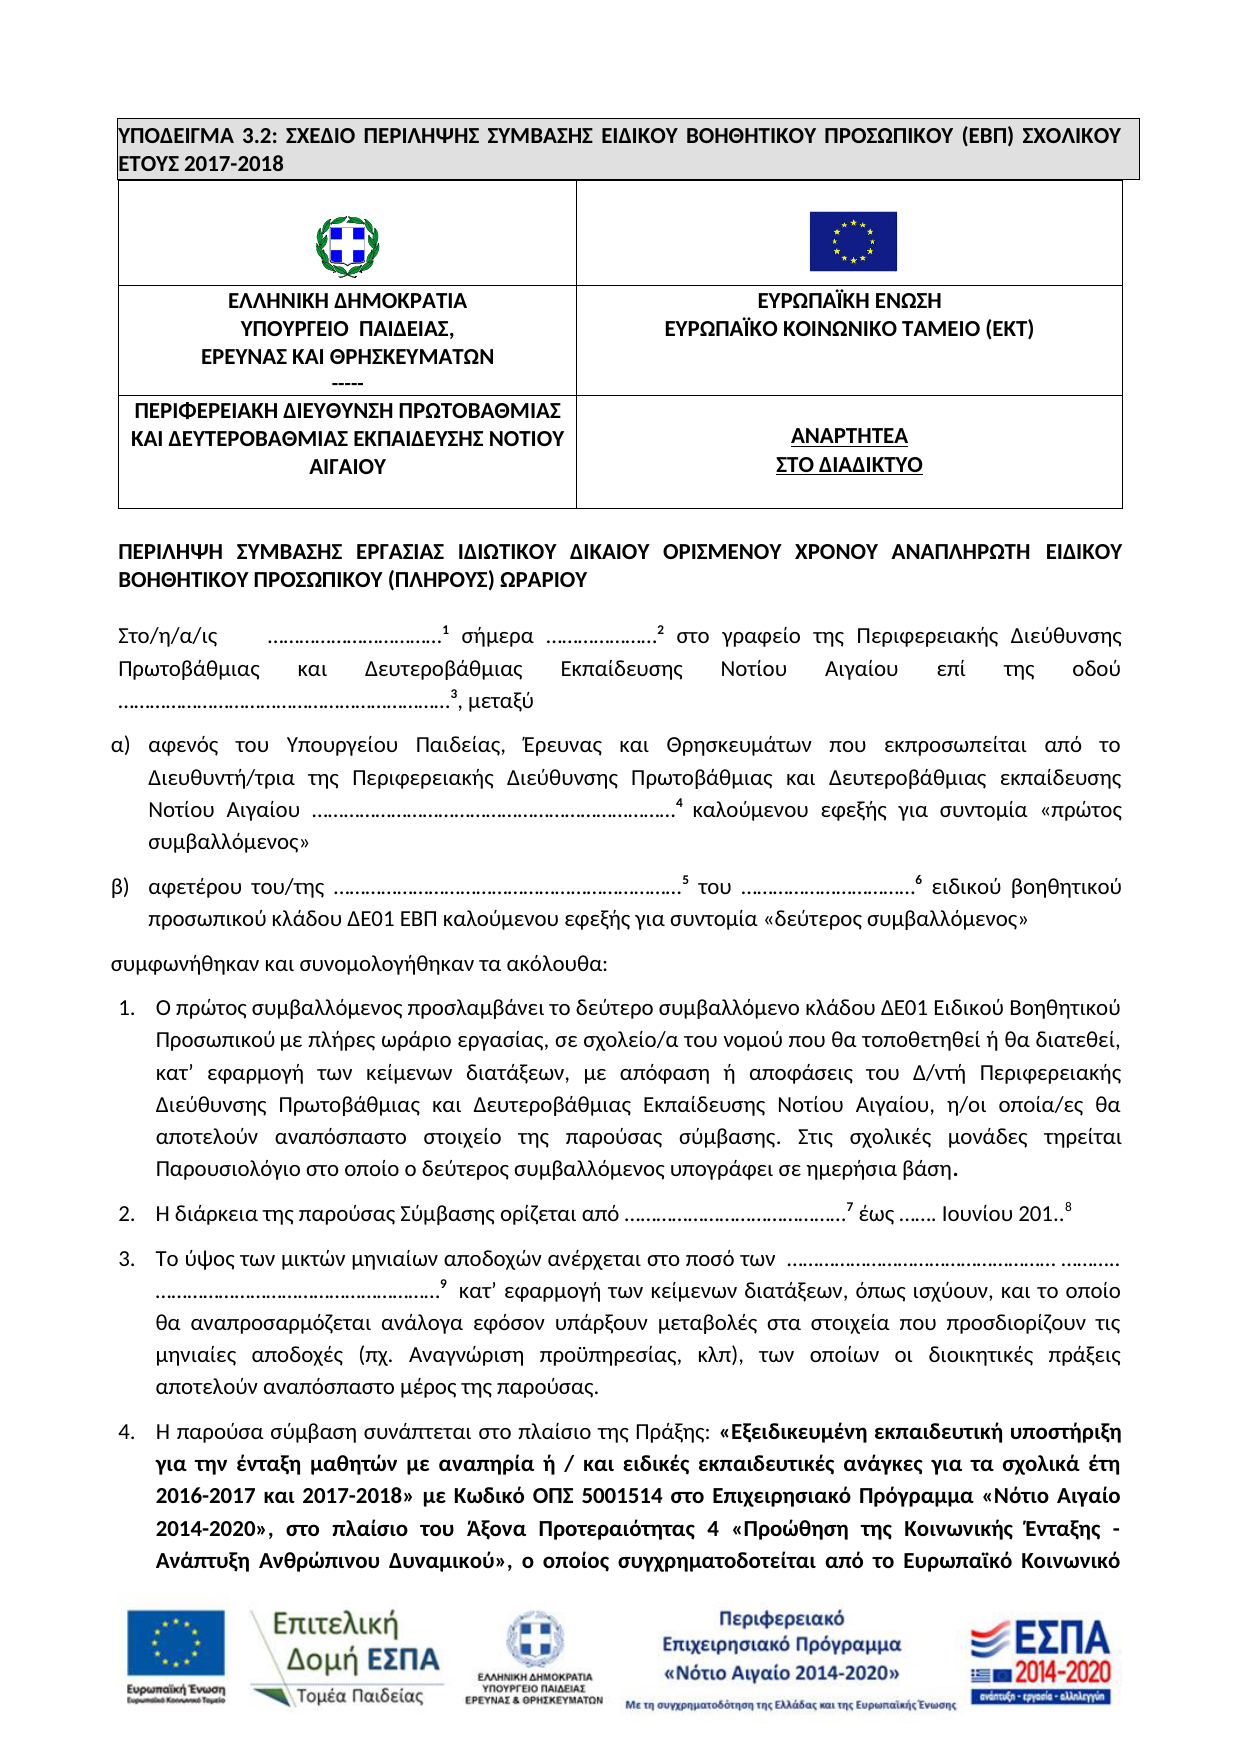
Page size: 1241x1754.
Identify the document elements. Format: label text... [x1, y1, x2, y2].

table_header [577, 181, 1122, 285]
list Το ύψος των μικτών μηνιαίων αποδοχών ανέρχεται στο ποσό των …………………………………………… ………..………………………………………………9 κατ’ εφαρμογή των κείμενων διατάξεων, όπως ισχύουν, και το οποίο θα αναπροσαρμόζεται ανάλογα εφόσον υπάρξουν μεταβολές στα στοιχεία που προσδιορίζουν τις μηνιαίες αποδοχές (πχ. Αναγνώριση προϋπηρεσίας, κλπ), των οποίων οι διοικητικές πράξεις αποτελούν αναπόσπαστο μέρος της παρούσας. [118, 1244, 1122, 1400]
text ΥΠΟΔΕΙΓΜΑ 3.2: ΣΧΕΔΙΟ ΠΕΡΙΛΗΨΗΣ ΣΥΜΒΑΣΗΣ ΕΙΔΙΚΟΥ ΒΟΗΘΗΤΙΚΟΥ ΠΡΟΣΩΠΙΚΟΥ (ΕΒΠ) ΣΧΟΛΙΚΟΥ ΕΤΟΥΣ 2017-2018 [118, 119, 1139, 179]
table_cell ΕΥΡΩΠΑΪΚΗ ΕΝΩΣΗ ΕΥΡΩΠΑΪΚΟ ΚΟΙΝΩΝΙΚΟ ΤΑΜΕΙΟ (ΕΚΤ) [577, 286, 1122, 395]
text συμφωνήθηκαν και συνομολογήθηκαν τα ακόλουθα: [111, 949, 1122, 977]
table_cell ΠΕΡΙΦΕΡΕΙΑΚΗ ΔΙΕΥΘΥΝΣΗ ΠΡΩΤΟΒΑΘΜΙΑΣ ΚΑΙ ΔΕΥΤΕΡΟΒΑΘΜΙΑΣ ΕΚΠΑΙΔΕΥΣΗΣ ΝΟΤΙΟΥ ΑΙΓΑΙΟΥ [119, 396, 576, 508]
table_cell ΕΛΛΗΝΙΚΗ ΔΗΜΟΚΡΑΤΙΑ ΥΠΟΥΡΓΕΙΟ ΠΑΙΔΕΙΑΣ, ΕΡΕΥΝΑΣ ΚΑΙ ΘΡΗΣΚΕΥΜΑΤΩΝ ----- [119, 286, 576, 395]
text β) αφετέρου του/της …………………………………………………………5 του ……………………………6 ειδικού βοηθητικού προσωπικού κλάδου ΔΕ01 ΕΒΠ καλούμενου εφεξής για συντομία «δεύτερος συμβαλλόμενος» [111, 872, 1122, 932]
text α) αφενός του Υπουργείου Παιδείας, Έρευνας και Θρησκευμάτων που εκπροσωπείται από το Διευθυντή/τρια της Περιφερειακής Διεύθυνσης Πρωτοβάθμιας και Δευτεροβάθμιας εκπαίδευσης Νοτίου Αιγαίου ……………………………………………………………4 καλούμενου εφεξής για συντομία «πρώτος συμβαλλόμενος» [111, 731, 1122, 855]
table_cell ΑΝΑΡΤΗΤΕΑ ΣΤΟ ΔΙΑΔΙΚΤΥΟ [577, 396, 1122, 508]
text ΠΕΡΙΛΗΨΗ ΣΥΜΒΑΣΗΣ ΕΡΓΑΣΙΑΣ ΙΔΙΩΤΙΚΟΥ ΔΙΚΑΙΟΥ ΟΡΙΣΜΕΝΟΥ ΧΡΟΝΟΥ ΑΝΑΠΛΗΡΩΤΗ ΕΙΔΙΚΟΥ ΒΟΗΘΗΤΙΚΟΥ ΠΡΟΣΩΠΙΚΟΥ (ΠΛΗΡΟΥΣ) ΩΡΑΡΙΟΥ [118, 537, 1122, 593]
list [118, 1417, 1122, 1574]
picture [808, 211, 898, 272]
text Στο/η/α/ις ……………………………1 σήμερα …………………2 στο γραφείο της Περιφερειακής Διεύθυνσης Πρωτοβάθμιας και Δευτεροβάθμιας Εκπαίδευσης Νοτίου Αιγαίου επί της οδού ………………………………………………………3, μεταξύ [118, 621, 1122, 714]
table_header [119, 181, 576, 285]
list Η διάρκεια της παρούσας Σύμβασης ορίζεται από ……………………………………7 έως ……. Ιουνίου 201..8 [118, 1199, 1122, 1227]
list Ο πρώτος συμβαλλόμενος προσλαμβάνει το δεύτερο συμβαλλόμενο κλάδου ΔΕ01 Ειδικού Βοηθητικού Προσωπικού με πλήρες ωράριο εργασίας, σε σχολείο/α του νομού που θα τοποθετηθεί ή θα διατεθεί, κατ’ εφαρμογή των κείμενων διατάξεων, με απόφαση ή αποφάσεις του Δ/ντή Περιφερειακής Διεύθυνσης Πρωτοβάθμιας και Δευτεροβάθμιας Εκπαίδευσης Νοτίου Αιγαίου, η/οι οποία/ες θα αποτελούν αναπόσπαστο στοιχείο της παρούσας σύμβασης. Στις σχολικές μονάδες τηρείται Παρουσιολόγιο στο οποίο ο δεύτερος συμβαλλόμενος υπογράφει σε ημερήσια βάση. [118, 993, 1122, 1182]
